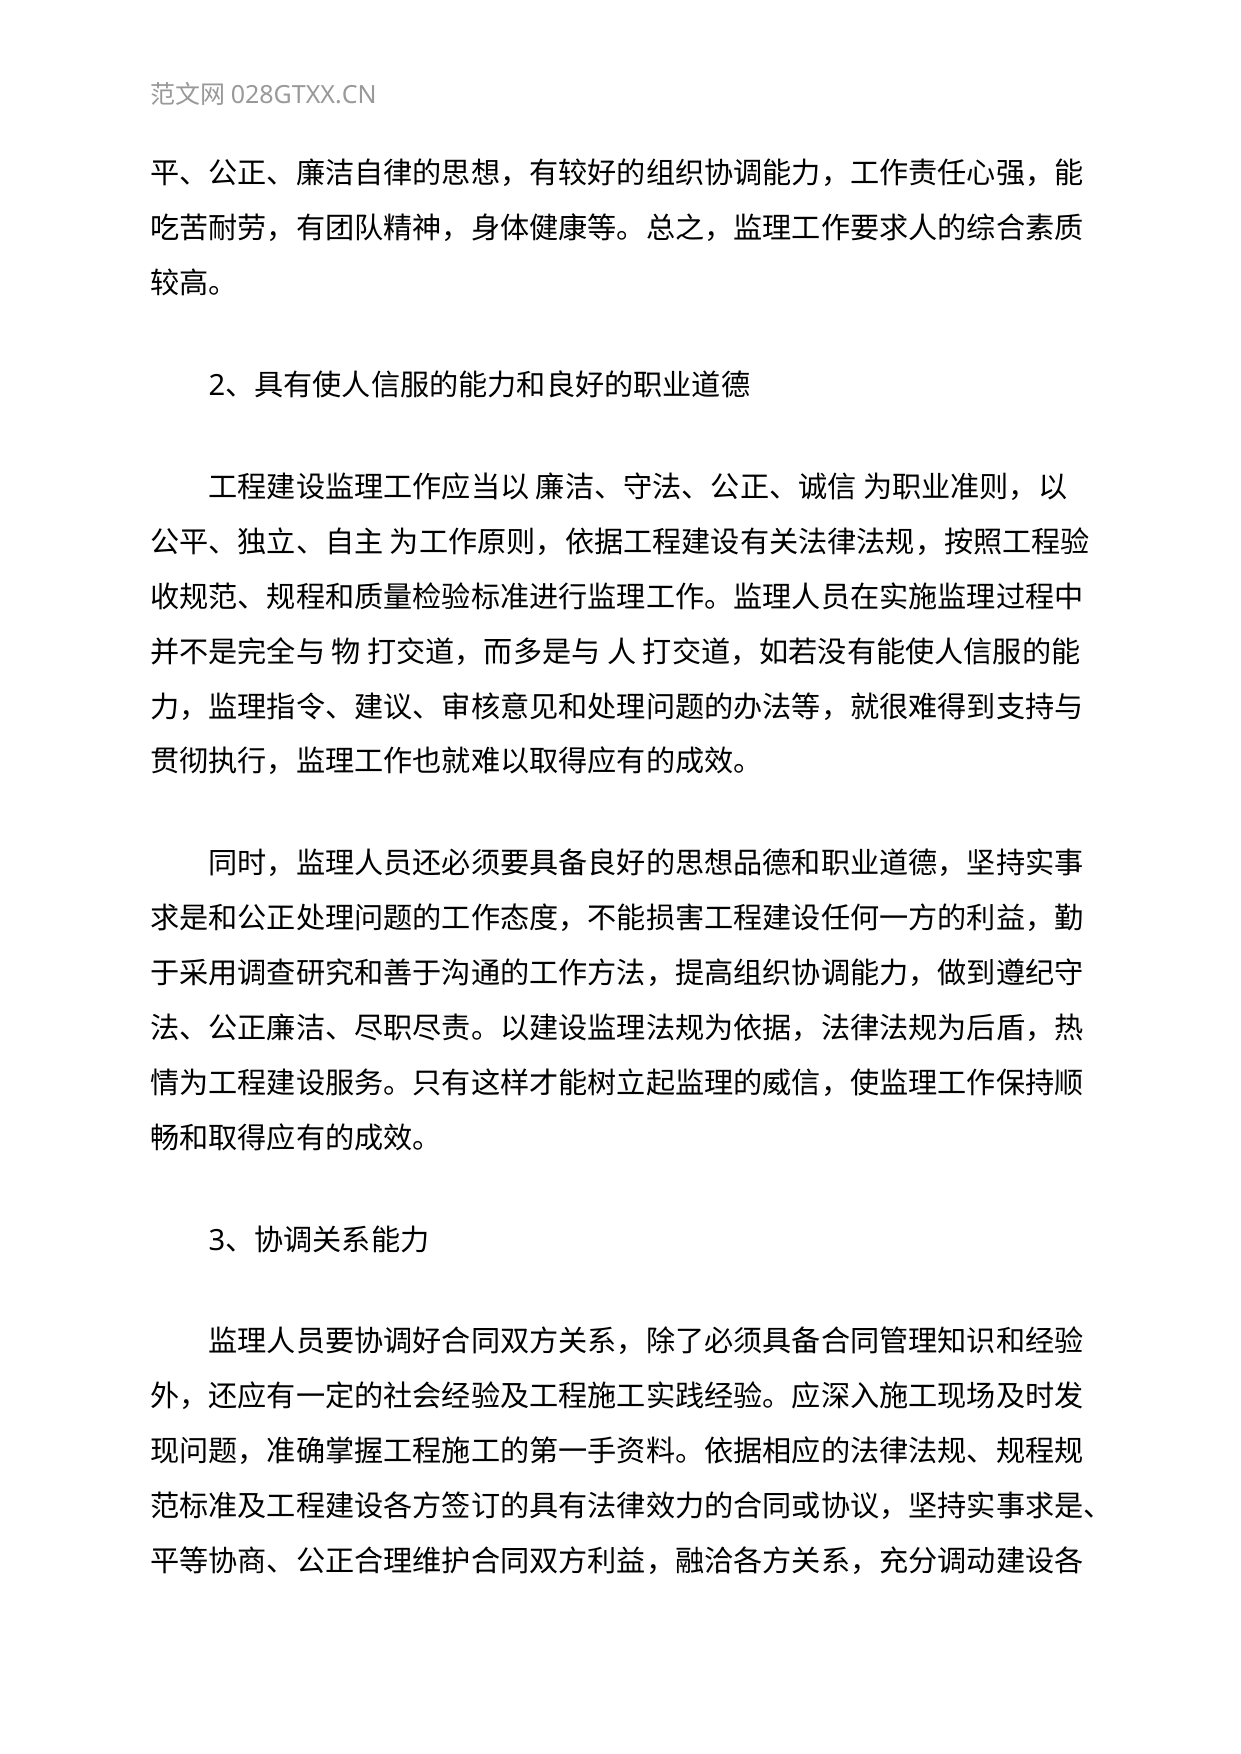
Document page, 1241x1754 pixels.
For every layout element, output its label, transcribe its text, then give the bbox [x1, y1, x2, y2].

text 3、协调关系能力 [150, 1216, 1090, 1258]
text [150, 150, 1090, 302]
text 2、具有使人信服的能力和良好的职业道德 [150, 362, 1090, 404]
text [150, 1318, 1090, 1580]
text 工程建设监理工作应当以 廉洁、守法、公正、诚信 为职业准则，以 公平、独立、自主 为工作原则，依据工程建设有关法律法规，按照工程验收规范、规程和质量检验标准进行监理工作。监理人员在实施监理过程中并不是完全与 物 打交道，而多是与 人 打交道，如若没有能使人信服的能力，监理指令、建议、审核意见和处理问题的办法等，就很难得到支持与贯彻执行，监理工作也就难以取得应有的成效。 [150, 463, 1090, 780]
text 同时，监理人员还必须要具备良好的思想品德和职业道德，坚持实事求是和公正处理问题的工作态度，不能损害工程建设任何一方的利益，勤于采用调查研究和善于沟通的工作方法，提高组织协调能力，做到遵纪守法、公正廉洁、尽职尽责。以建设监理法规为依据，法律法规为后盾，热情为工程建设服务。只有这样才能树立起监理的威信，使监理工作保持顺畅和取得应有的成效。 [150, 840, 1090, 1157]
